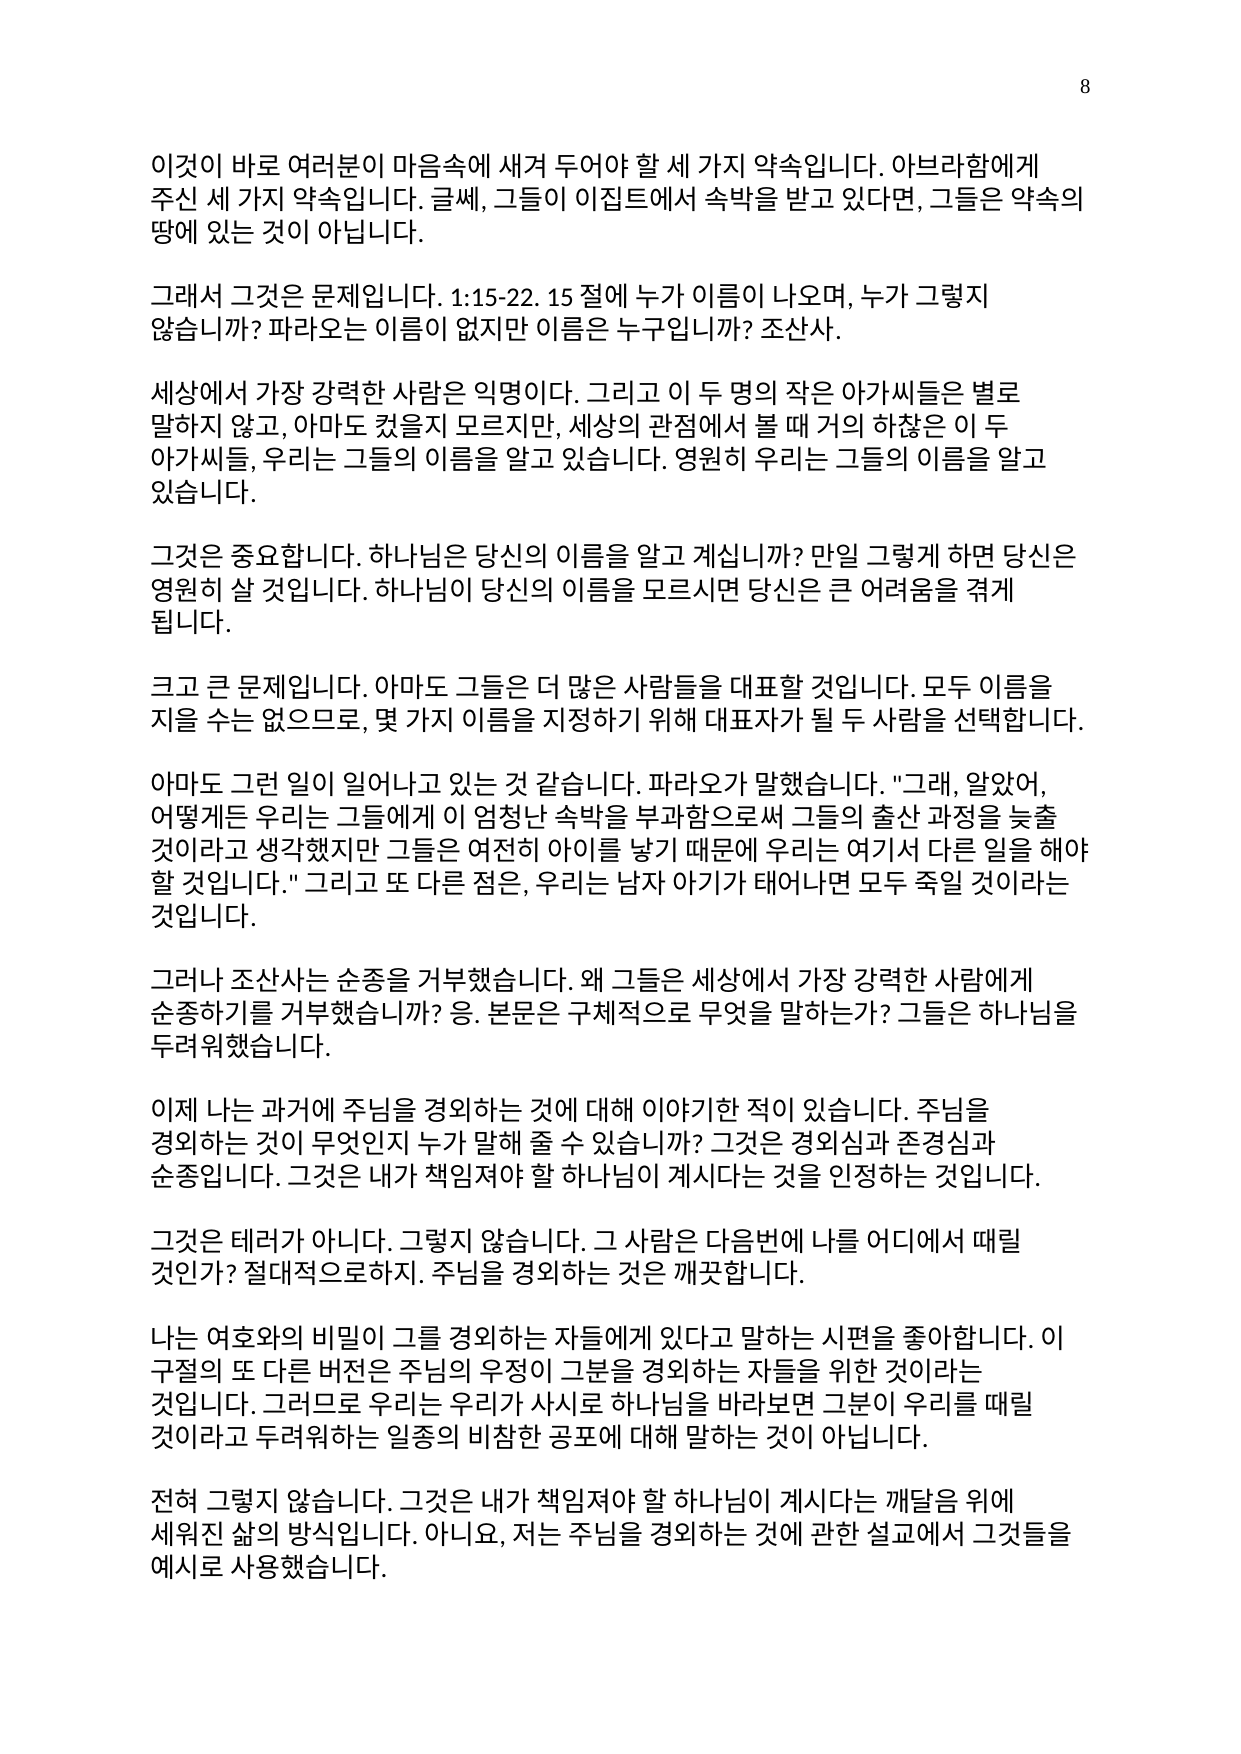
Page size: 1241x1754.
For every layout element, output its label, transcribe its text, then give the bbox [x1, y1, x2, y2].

text 크고 큰 문제입니다. 아마도 그들은 더 많은 사람들을 대표할 것입니다. 모두 이름을 지을 수는 없으므로, 몇 가지 이름을 지정하기 위해 대표자가 될 두 사람을 선택합니다. [150, 671, 1090, 737]
text 이것이 바로 여러분이 마음속에 새겨 두어야 할 세 가지 약속입니다. 아브라함에게 주신 세 가지 약속입니다. 글쎄, 그들이 이집트에서 속박을 받고 있다면, 그들은 약속의 땅에 있는 것이 아닙니다. [150, 150, 1090, 249]
text 나는 여호와의 비밀이 그를 경외하는 자들에게 있다고 말하는 시편을 좋아합니다. 이 구절의 또 다른 버전은 주님의 우정이 그분을 경외하는 자들을 위한 것이라는 것입니다. 그러므로 우리는 우리가 사시로 하나님을 바라보면 그분이 우리를 때릴 것이라고 두려워하는 일종의 비참한 공포에 대해 말하는 것이 아닙니다. [150, 1322, 1090, 1454]
text 그것은 중요합니다. 하나님은 당신의 이름을 알고 계십니까? 만일 그렇게 하면 당신은 영원히 살 것입니다. 하나님이 당신의 이름을 모르시면 당신은 큰 어려움을 겪게 됩니다. [150, 541, 1090, 640]
text 그러나 조산사는 순종을 거부했습니다. 왜 그들은 세상에서 가장 강력한 사람에게 순종하기를 거부했습니까? 응. 본문은 구체적으로 무엇을 말하는가? 그들은 하나님을 두려워했습니다. [150, 964, 1090, 1063]
text 그것은 테러가 아니다. 그렇지 않습니다. 그 사람은 다음번에 나를 어디에서 때릴 것인가? 절대적으로하지. 주님을 경외하는 것은 깨끗합니다. [150, 1225, 1090, 1291]
text 그래서 그것은 문제입니다. 1:15-22. 15절에 누가 이름이 나오며, 누가 그렇지 않습니까? 파라오는 이름이 없지만 이름은 누구입니까? 조산사. [150, 280, 1090, 346]
text 세상에서 가장 강력한 사람은 익명이다. 그리고 이 두 명의 작은 아가씨들은 별로 말하지 않고, 아마도 컸을지 모르지만, 세상의 관점에서 볼 때 거의 하찮은 이 두 아가씨들, 우리는 그들의 이름을 알고 있습니다. 영원히 우리는 그들의 이름을 알고 있습니다. [150, 377, 1090, 509]
text 아마도 그런 일이 일어나고 있는 것 같습니다. 파라오가 말했습니다. "그래, 알았어, 어떻게든 우리는 그들에게 이 엄청난 속박을 부과함으로써 그들의 출산 과정을 늦출 것이라고 생각했지만 그들은 여전히 아이를 낳기 때문에 우리는 여기서 다른 일을 해야 할 것입니다." 그리고 또 다른 점은, 우리는 남자 아기가 태어나면 모두 죽일 것이라는 것입니다. [150, 768, 1090, 933]
text 이제 나는 과거에 주님을 경외하는 것에 대해 이야기한 적이 있습니다. 주님을 경외하는 것이 무엇인지 누가 말해 줄 수 있습니까? 그것은 경외심과 존경심과 순종입니다. 그것은 내가 책임져야 할 하나님이 계시다는 것을 인정하는 것입니다. [150, 1094, 1090, 1193]
text 전혀 그렇지 않습니다. 그것은 내가 책임져야 할 하나님이 계시다는 깨달음 위에 세워진 삶의 방식입니다. 아니요, 저는 주님을 경외하는 것에 관한 설교에서 그것들을 예시로 사용했습니다. [150, 1485, 1090, 1584]
